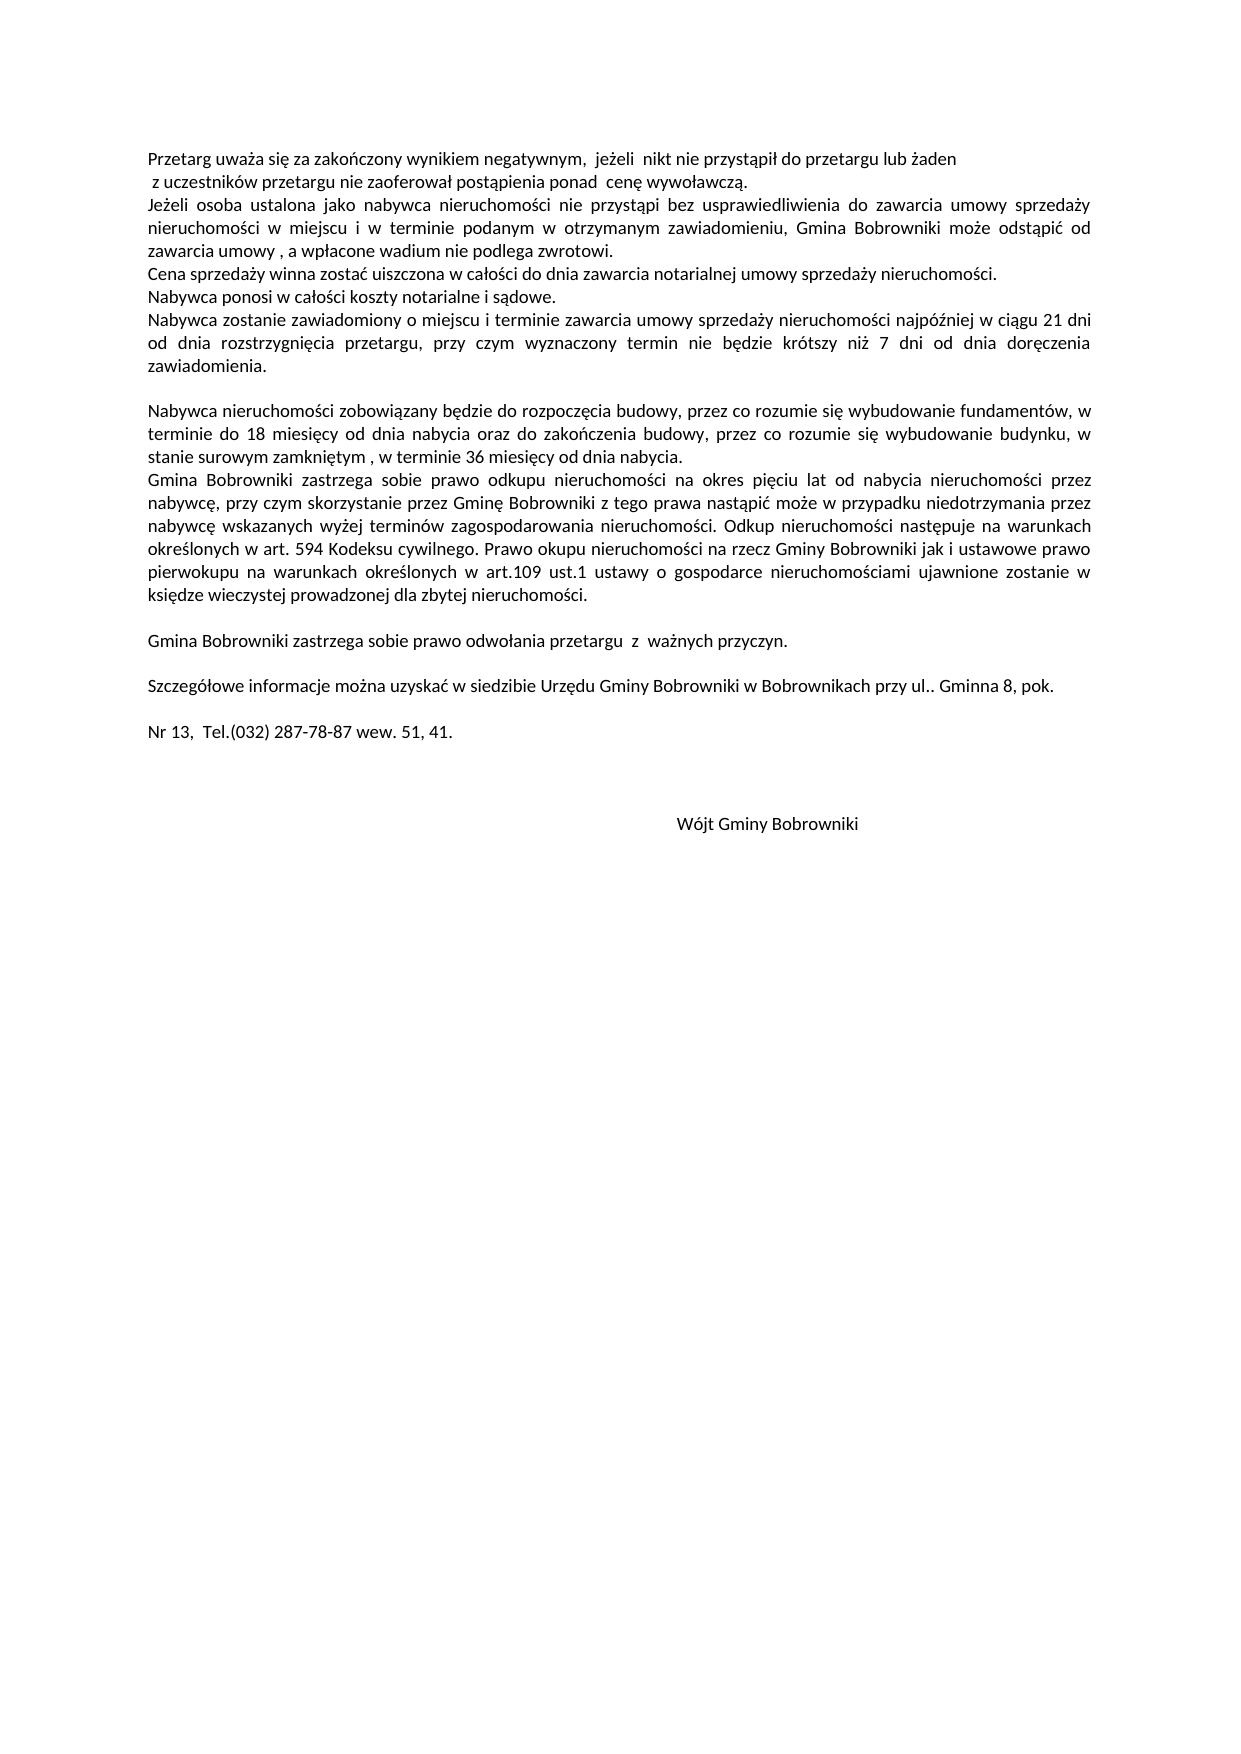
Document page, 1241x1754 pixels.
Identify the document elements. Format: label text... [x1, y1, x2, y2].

text Gmina Bobrowniki zastrzega sobie prawo odwołania przetargu z ważnych przyczyn. [148, 629, 1093, 652]
text Nabywca nieruchomości zobowiązany będzie do rozpoczęcia budowy, przez co rozumie się wybudowanie fundamentów, w terminie do 18 miesięcy od dnia nabycia oraz do zakończenia budowy, przez co rozumie się wybudowanie budynku, w stanie surowym zamkniętym , w terminie 36 miesięcy od dnia nabycia. [148, 400, 1093, 468]
text Cena sprzedaży winna zostać uiszczona w całości do dnia zawarcia notarialnej umowy sprzedaży nieruchomości. [148, 262, 1093, 285]
text Jeżeli osoba ustalona jako nabywca nieruchomości nie przystąpi bez usprawiedliwienia do zawarcia umowy sprzedaży nieruchomości w miejscu i w terminie podanym w otrzymanym zawiadomieniu, Gmina Bobrowniki może odstąpić od zawarcia umowy , a wpłacone wadium nie podlega zwrotowi. [148, 193, 1093, 262]
text z uczestników przetargu nie zaoferował postąpienia ponad cenę wywoławczą. [148, 171, 1093, 193]
text Nabywca ponosi w całości koszty notarialne i sądowe. [148, 285, 1093, 308]
text Szczegółowe informacje można uzyskać w siedzibie Urzędu Gminy Bobrowniki w Bobrownikach przy ul.. Gminna 8, pok. [148, 675, 1093, 698]
text Nr 13, Tel.(032) 287-78-87 wew. 51, 41. [148, 721, 1093, 743]
text Gmina Bobrowniki zastrzega sobie prawo odkupu nieruchomości na okres pięciu lat od nabycia nieruchomości przez nabywcę, przy czym skorzystanie przez Gminę Bobrowniki z tego prawa nastąpić może w przypadku niedotrzymania przez nabywcę wskazanych wyżej terminów zagospodarowania nieruchomości. Odkup nieruchomości następuje na warunkach określonych w art. 594 Kodeksu cywilnego. Prawo okupu nieruchomości na rzecz Gminy Bobrowniki jak i ustawowe prawo pierwokupu na warunkach określonych w art.109 ust.1 ustawy o gospodarce nieruchomościami ujawnione zostanie w księdze wieczystej prowadzonej dla zbytej nieruchomości. [148, 468, 1093, 606]
text Przetarg uważa się za zakończony wynikiem negatywnym, jeżeli nikt nie przystąpił do przetargu lub żaden [148, 148, 1093, 171]
text Wójt Gminy Bobrowniki [369, 812, 1093, 835]
text Nabywca zostanie zawiadomiony o miejscu i terminie zawarcia umowy sprzedaży nieruchomości najpóźniej w ciągu 21 dni od dnia rozstrzygnięcia przetargu, przy czym wyznaczony termin nie będzie krótszy niż 7 dni od dnia doręczenia zawiadomienia. [148, 308, 1093, 377]
